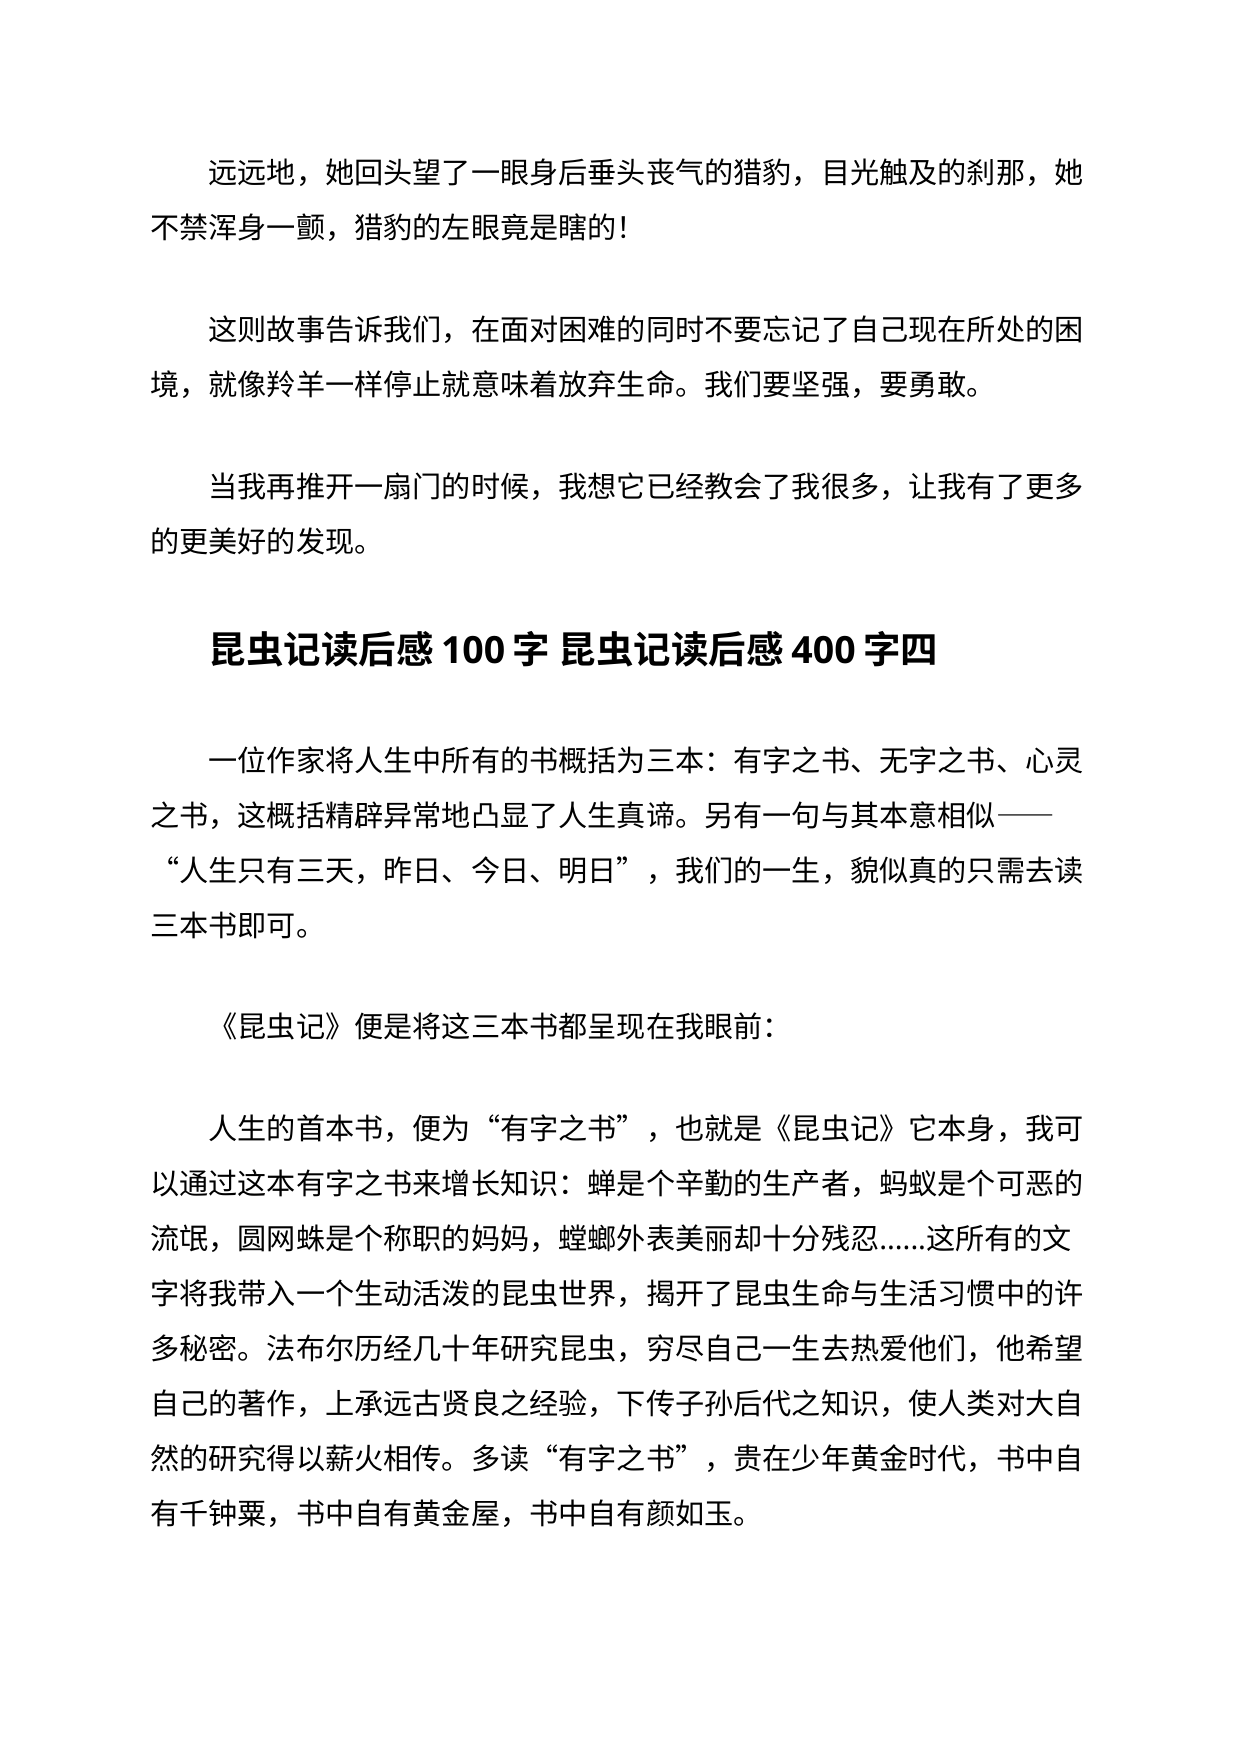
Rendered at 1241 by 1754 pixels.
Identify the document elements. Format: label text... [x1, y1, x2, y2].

text 一位作家将人生中所有的书概括为三本：有字之书、无字之书、心灵之书，这概括精辟异常地凸显了人生真谛。另有一句与其本意相似——“人生只有三天，昨日、今日、明日”，我们的一生，貌似真的只需去读三本书即可。 [150, 738, 1090, 944]
text 当我再推开一扇门的时候，我想它已经教会了我很多，让我有了更多的更美好的发现。 [150, 463, 1090, 561]
text 《昆虫记》便是将这三本书都呈现在我眼前： [150, 1004, 1090, 1046]
text 远远地，她回头望了一眼身后垂头丧气的猎豹，目光触及的刹那，她不禁浑身一颤，猎豹的左眼竟是瞎的！ [150, 150, 1090, 247]
text 昆虫记读后感100字 昆虫记读后感400字四 [150, 620, 1090, 674]
text 人生的首本书，便为“有字之书”，也就是《昆虫记》它本身，我可以通过这本有字之书来增长知识：蝉是个辛勤的生产者，蚂蚁是个可恶的流氓，圆网蛛是个称职的妈妈，螳螂外表美丽却十分残忍......这所有的文字将我带入一个生动活泼的昆虫世界，揭开了昆虫生命与生活习惯中的许多秘密。法布尔历经几十年研究昆虫，穷尽自己一生去热爱他们，他希望自己的著作，上承远古贤良之经验，下传子孙后代之知识，使人类对大自然的研究得以薪火相传。多读“有字之书”，贵在少年黄金时代，书中自有千钟粟，书中自有黄金屋，书中自有颜如玉。 [150, 1106, 1090, 1532]
text 这则故事告诉我们，在面对困难的同时不要忘记了自己现在所处的困境，就像羚羊一样停止就意味着放弃生命。我们要坚强，要勇敢。 [150, 307, 1090, 404]
